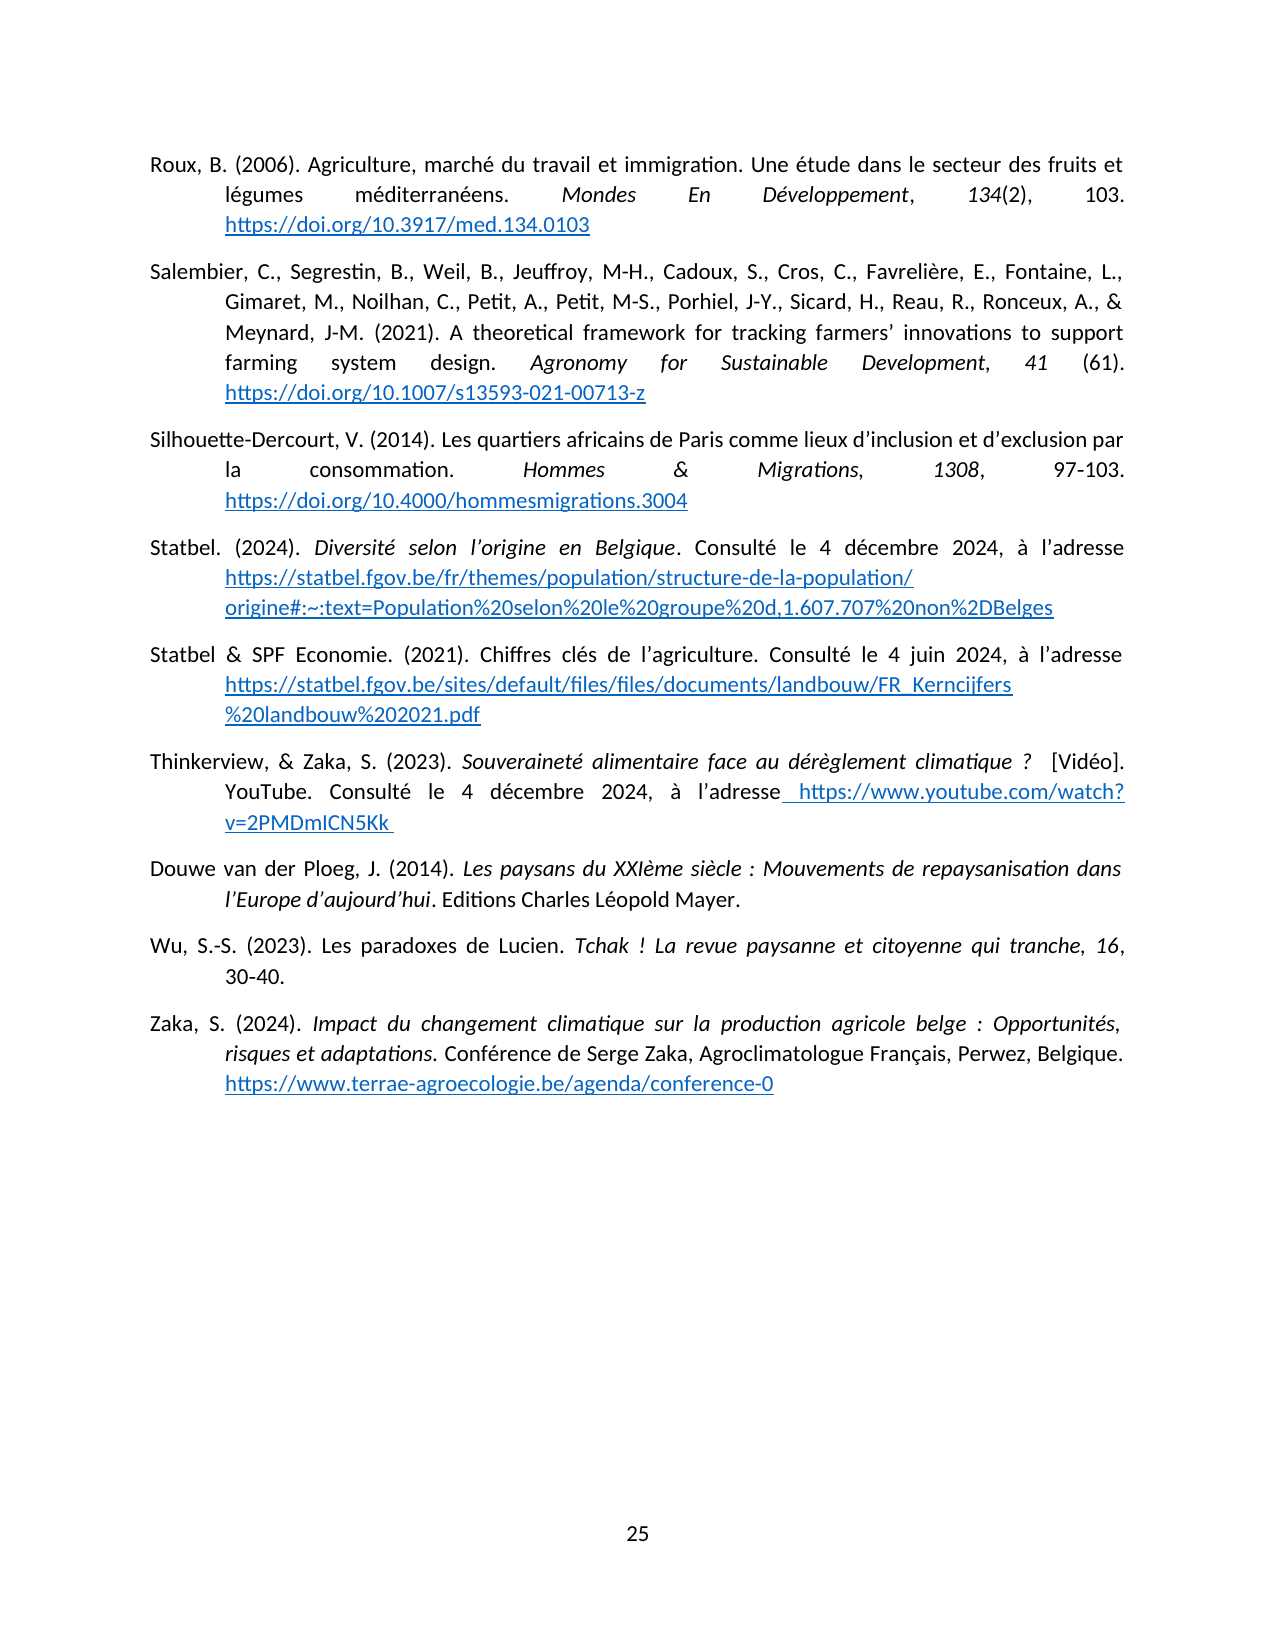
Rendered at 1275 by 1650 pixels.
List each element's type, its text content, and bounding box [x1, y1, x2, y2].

text Thinkerview, & Zaka, S. (2023). Souveraineté alimentaire face au dérèglement climatique ? [Vidéo]. YouTube. Consulté le 4 décembre 2024, à l’adresse https://www.youtube.com/watch?v=2PMDmICN5Kk [150, 747, 1125, 836]
text Silhouette-Dercourt, V. (2014). Les quartiers africains de Paris comme lieux d’inclusion et d’exclusion par la consommation. Hommes & Migrations, 1308, 97‑103. https://doi.org/10.4000/hommesmigrations.3004 [150, 425, 1125, 514]
text Statbel & SPF Economie. (2021). Chiffres clés de l’agriculture. Consulté le 4 juin 2024, à l’adresse https://statbel.fgov.be/sites/default/files/files/documents/landbouw/FR_Kerncijfers%20landbouw%202021.pdf [150, 640, 1125, 728]
text Salembier, C., Segrestin, B., Weil, B., Jeuffroy, M-H., Cadoux, S., Cros, C., Favrelière, E., Fontaine, L., Gimaret, M., Noilhan, C., Petit, A., Petit, M-S., Porhiel, J-Y., Sicard, H., Reau, R., Ronceux, A., & Meynard, J-M. (2021). A theoretical framework for tracking farmers’ innovations to support farming system design. Agronomy for Sustainable Development, 41 (61). https://doi.org/10.1007/s13593-021-00713-z [150, 257, 1125, 406]
text Douwe van der Ploeg, J. (2014). Les paysans du XXIème siècle : Mouvements de repaysanisation dans l’Europe d’aujourd’hui. Editions Charles Léopold Mayer. [150, 854, 1125, 913]
text Wu, S.-S. (2023). Les paradoxes de Lucien. Tchak ! La revue paysanne et citoyenne qui tranche, 16, 30‑40. [150, 932, 1125, 990]
text Roux, B. (2006). Agriculture, marché du travail et immigration. Une étude dans le secteur des fruits et légumes méditerranéens. Mondes En Développement, 134(2), 103. https://doi.org/10.3917/med.134.0103 [150, 150, 1125, 238]
text Statbel. (2024). Diversité selon l’origine en Belgique. Consulté le 4 décembre 2024, à l’adresse https://statbel.fgov.be/fr/themes/population/structure-de-la-population/origine#:~:text=Population%20selon%20le%20groupe%20d,1.607.707%20non%2DBelges [150, 533, 1125, 621]
text Zaka, S. (2024). Impact du changement climatique sur la production agricole belge : Opportunités, risques et adaptations. Conférence de Serge Zaka, Agroclimatologue Français, Perwez, Belgique. https://www.terrae-agroecologie.be/agenda/conference-0 [150, 1009, 1125, 1098]
